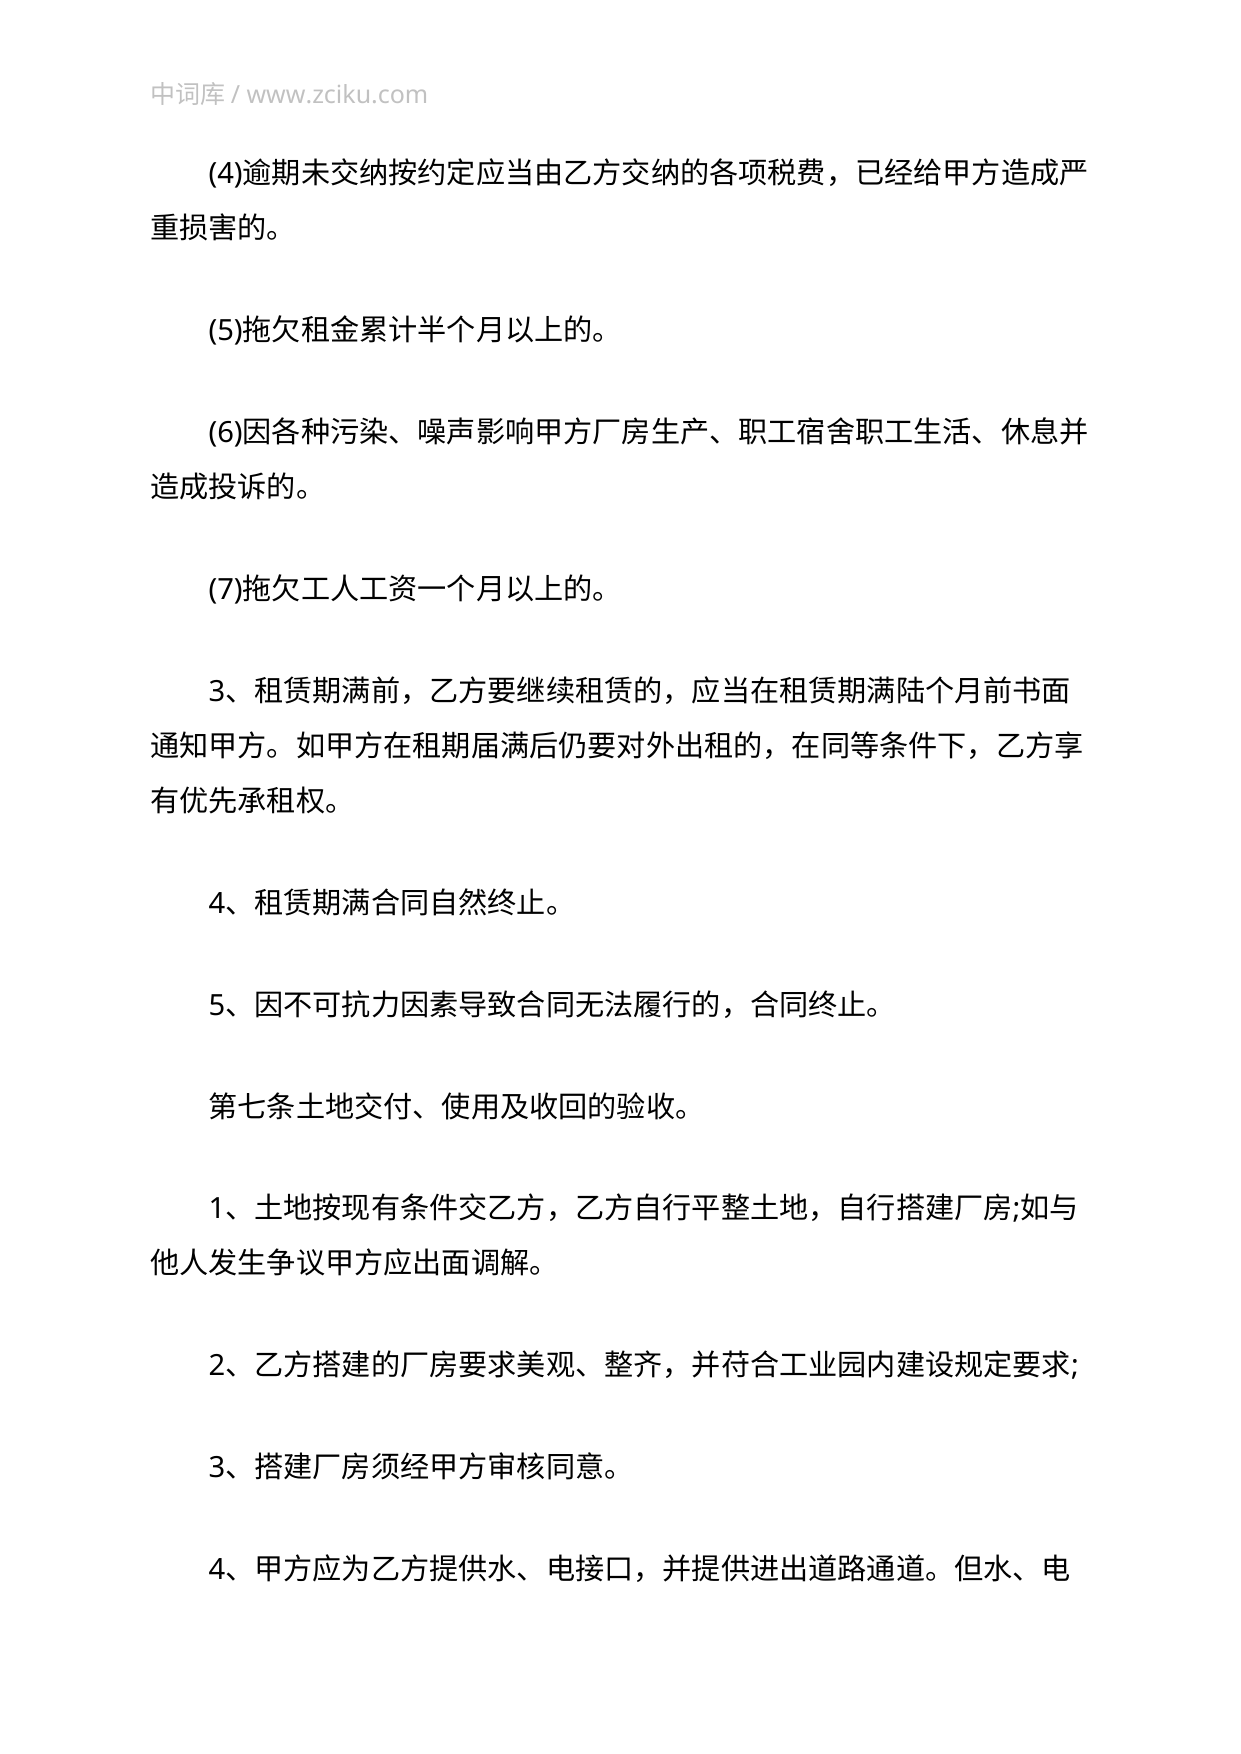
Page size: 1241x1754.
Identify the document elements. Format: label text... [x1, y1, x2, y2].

text 3、租赁期满前，乙方要继续租赁的，应当在租赁期满陆个月前书面通知甲方。如甲方在租期届满后仍要对外出租的，在同等条件下，乙方享有优先承租权。 [150, 667, 1090, 820]
text (4)逾期未交纳按约定应当由乙方交纳的各项税费，已经给甲方造成严重损害的。 [150, 150, 1090, 247]
text (6)因各种污染、噪声影响甲方厂房生产、职工宿舍职工生活、休息并造成投诉的。 [150, 409, 1090, 506]
text 2、乙方搭建的厂房要求美观、整齐，并苻合工业园内建设规定要求; [150, 1342, 1090, 1384]
text (7)拖欠工人工资一个月以上的。 [150, 566, 1090, 608]
text 3、搭建厂房须经甲方审核同意。 [150, 1444, 1090, 1486]
text 1、土地按现有条件交乙方，乙方自行平整土地，自行搭建厂房;如与他人发生争议甲方应出面调解。 [150, 1185, 1090, 1282]
text 第七条土地交付、使用及收回的验收。 [150, 1083, 1090, 1125]
text 5、因不可抗力因素导致合同无法履行的，合同终止。 [150, 981, 1090, 1023]
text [150, 1546, 1090, 1588]
text 4、租赁期满合同自然终止。 [150, 879, 1090, 922]
text (5)拖欠租金累计半个月以上的。 [150, 307, 1090, 349]
